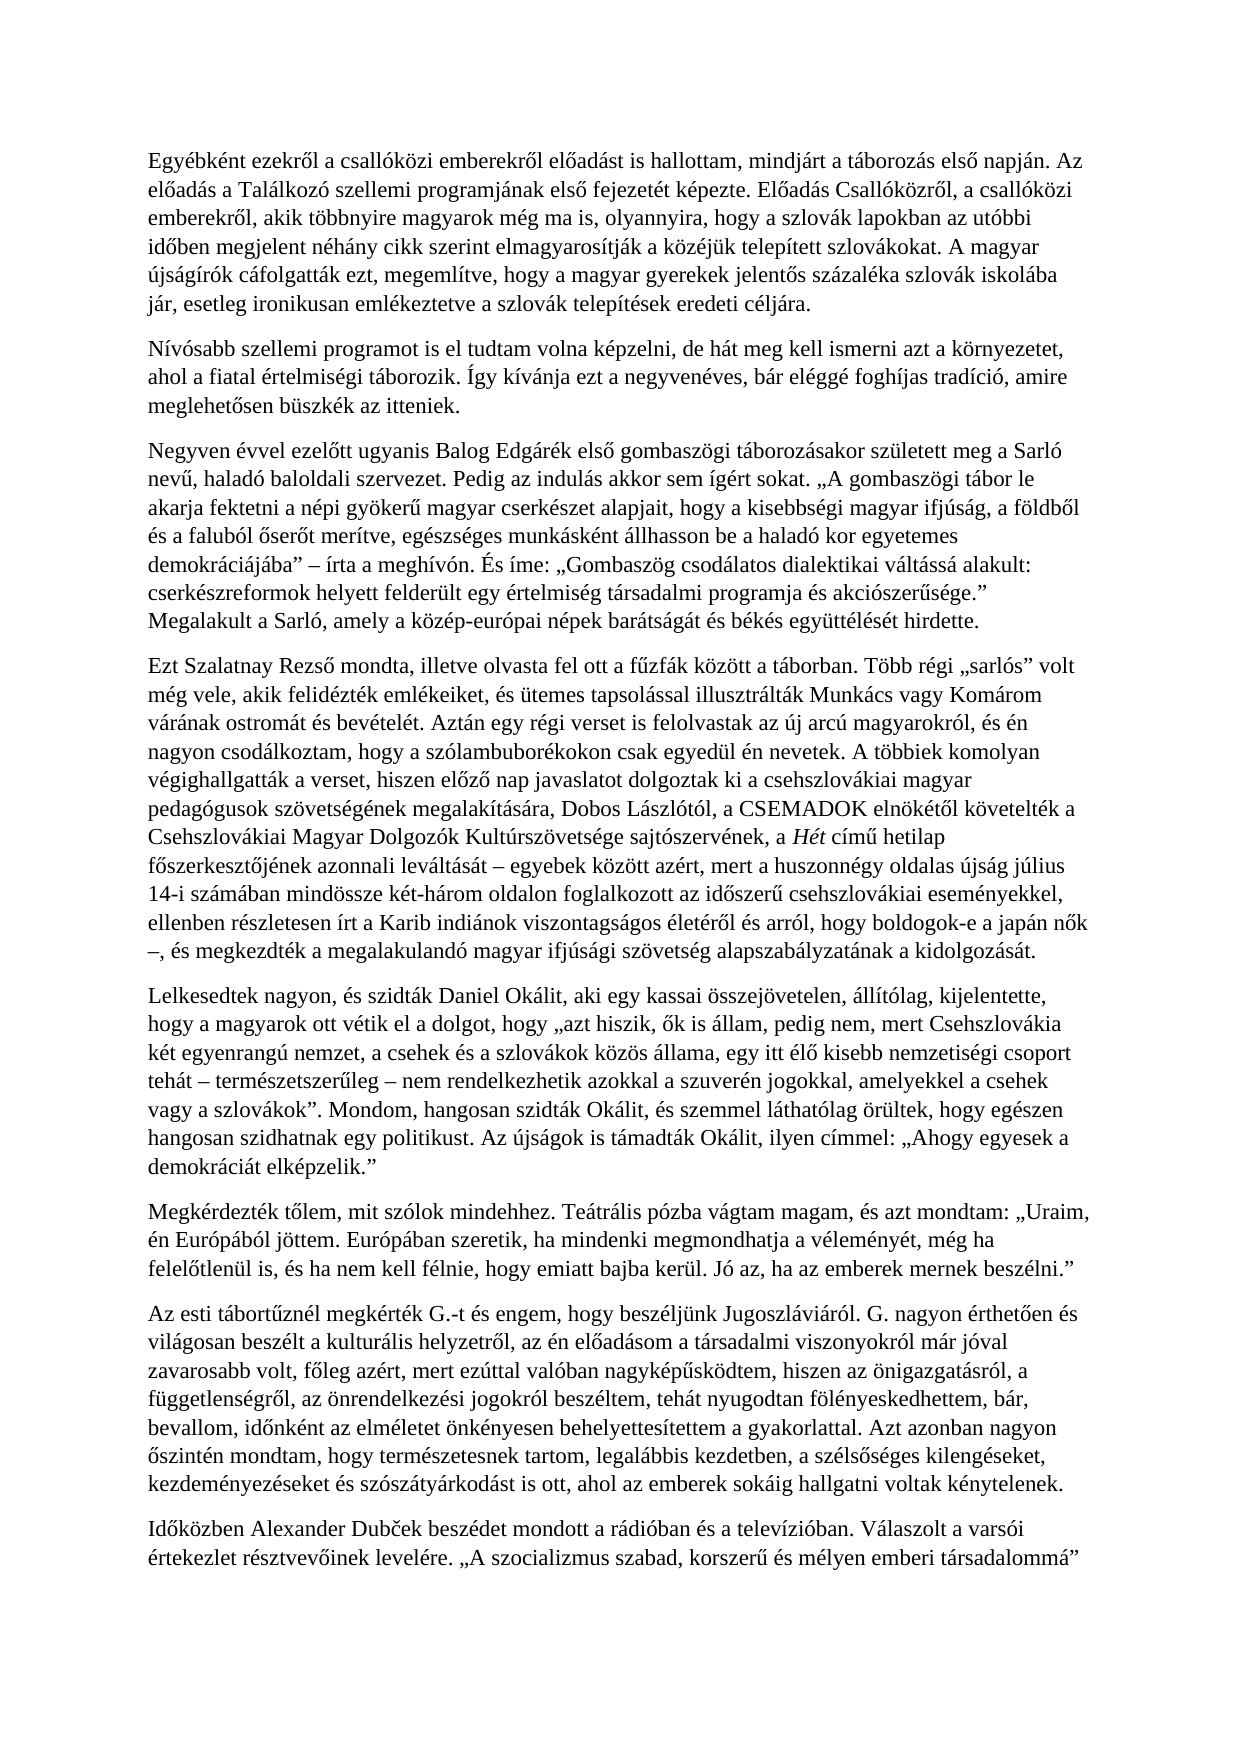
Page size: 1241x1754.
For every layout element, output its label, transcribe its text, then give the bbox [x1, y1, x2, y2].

text Egyébként ezekről a csallóközi emberekről előadást is hallottam, mindjárt a táborozás első napján. Az előadás a Találkozó szellemi programjának első fejezetét képezte. Előadás Csallóközről, a csallóközi emberekről, akik többnyire magyarok még ma is, olyannyira, hogy a szlovák lapokban az utóbbi időben megjelent néhány cikk szerint elmagyarosítják a közéjük telepített szlovákokat. A magyar újságírók cáfolgatták ezt, megemlítve, hogy a magyar gyerekek jelentős százaléka szlovák iskolába jár, esetleg ironikusan emlékeztetve a szlovák telepítések eredeti céljára. [148, 148, 1093, 316]
text Ezt Szalatnay Rezső mondta, illetve olvasta fel ott a fűzfák között a táborban. Több régi „sarlós” volt még vele, akik felidézték emlékeiket, és ütemes tapsolással illusztrálták Munkács vagy Komárom várának ostromát és bevételét. Aztán egy régi verset is felolvastak az új arcú magyarokról, és én nagyon csodálkoztam, hogy a szólambuborékokon csak egyedül én nevetek. A többiek komolyan végighallgatták a verset, hiszen előző nap javaslatot dolgoztak ki a csehszlovákiai magyar pedagógusok szövetségének megalakítására, Dobos Lászlótól, a CSEMADOK elnökétől követelték a Csehszlovákiai Magyar Dolgozók Kultúrszövetsége sajtószervének, a Hét című hetilap főszerkesztőjének azonnali leváltását – egyebek között azért, mert a huszonnégy oldalas újság július 14-i számában mindössze két-három oldalon foglalkozott az időszerű csehszlovákiai eseményekkel, ellenben részletesen írt a Karib indiánok viszontagságos életéről és arról, hogy boldogok-e a japán nők –, és megkezdték a megalakulandó magyar ifjúsági szövetség alapszabályzatának a kidolgozását. [148, 653, 1093, 963]
text Nívósabb szellemi programot is el tudtam volna képzelni, de hát meg kell ismerni azt a környezetet, ahol a fiatal értelmiségi táborozik. Így kívánja ezt a negyvenéves, bár eléggé foghíjas tradíció, amire meglehetősen büszkék az itteniek. [148, 335, 1093, 418]
text Lelkesedtek nagyon, és szidták Daniel Okálit, aki egy kassai összejövetelen, állítólag, kijelentette, hogy a magyarok ott vétik el a dolgot, hogy „azt hiszik, ők is állam, pedig nem, mert Csehszlovákia két egyenrangú nemzet, a csehek és a szlovákok közös állama, egy itt élő kisebb nemzetiségi csoport tehát – természetszerűleg – nem rendelkezhetik azokkal a szuverén jogokkal, amelyekkel a csehek vagy a szlovákok”. Mondom, hangosan szidták Okálit, és szemmel láthatólag örültek, hogy egészen hangosan szidhatnak egy politikust. Az újságok is támadták Okálit, ilyen címmel: „Ahogy egyesek a demokráciát elképzelik.” [148, 982, 1093, 1179]
text Megkérdezték tőlem, mit szólok mindehhez. Teátrális pózba vágtam magam, és azt mondtam: „Uraim, én Európából jöttem. Európában szeretik, ha mindenki megmondhatja a véleményét, még ha felelőtlenül is, és ha nem kell félnie, hogy emiatt bajba kerül. Jó az, ha az emberek mernek beszélni.” [148, 1198, 1093, 1281]
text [148, 1516, 1093, 1570]
text Negyven évvel ezelőtt ugyanis Balog Edgárék első gombaszögi táborozásakor született meg a Sarló nevű, haladó baloldali szervezet. Pedig az indulás akkor sem ígért sokat. „A gombaszögi tábor le akarja fektetni a népi gyökerű magyar cserkészet alapjait, hogy a kisebbségi magyar ifjúság, a földből és a faluból őserőt merítve, egészséges munkásként állhasson be a haladó kor egyetemes demokráciájába” – írta a meghívón. És íme: „Gombaszög csodálatos dialektikai váltássá alakult: cserkészreformok helyett felderült egy értelmiség társadalmi programja és akciószerűsége.” Megalakult a Sarló, amely a közép-európai népek barátságát és békés együttélését hirdette. [148, 437, 1093, 634]
text Az esti tábortűznél megkérték G.-t és engem, hogy beszéljünk Jugoszláviáról. G. nagyon érthetően és világosan beszélt a kulturális helyzetről, az én előadásom a társadalmi viszonyokról már jóval zavarosabb volt, főleg azért, mert ezúttal valóban nagyképűsködtem, hiszen az önigazgatásról, a függetlenségről, az önrendelkezési jogokról beszéltem, tehát nyugodtan fölényeskedhettem, bár, bevallom, időnként az elméletet önkényesen behelyettesítettem a gyakorlattal. Azt azonban nagyon őszintén mondtam, hogy természetesnek tartom, legalábbis kezdetben, a szélsőséges kilengéseket, kezdeményezéseket és szószátyárkodást is ott, ahol az emberek sokáig hallgatni voltak kénytelenek. [148, 1300, 1093, 1497]
